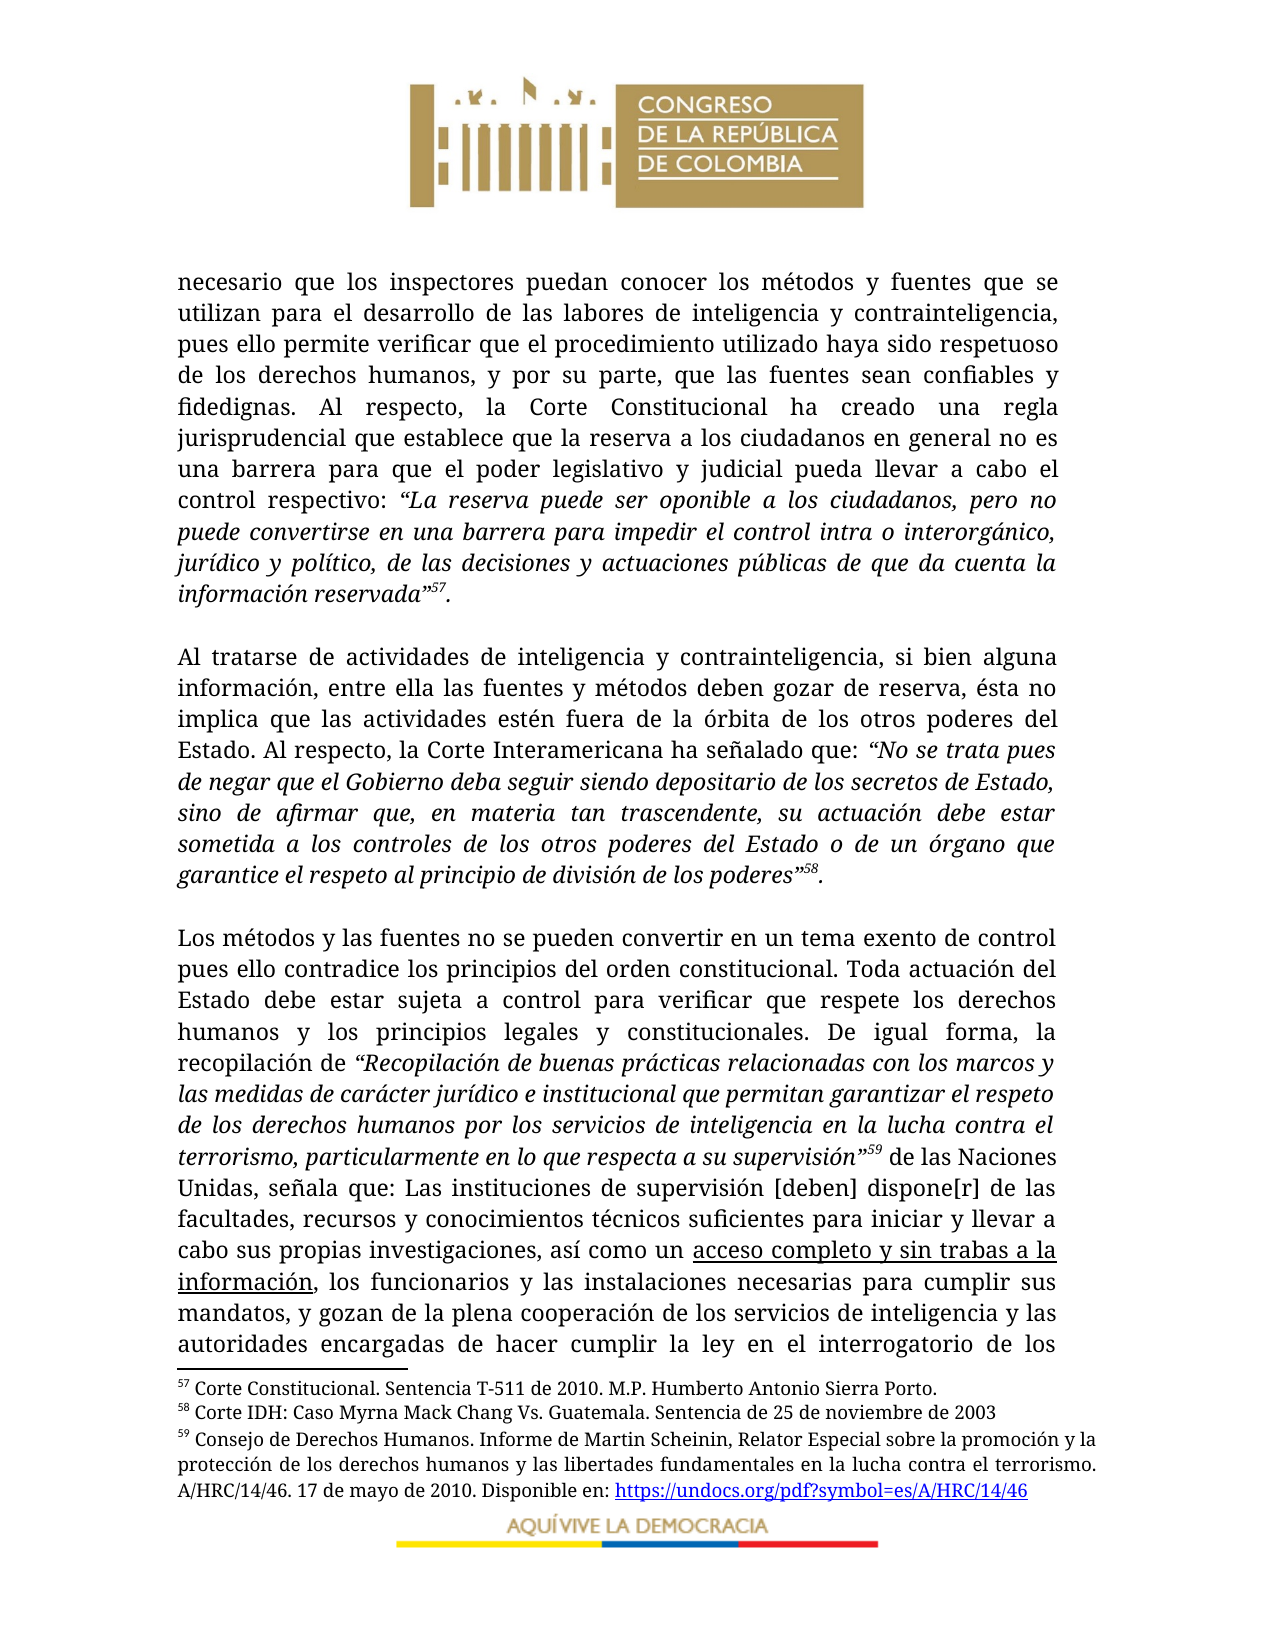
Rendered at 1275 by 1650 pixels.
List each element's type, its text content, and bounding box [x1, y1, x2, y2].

text Al tratarse de actividades de inteligencia y contrainteligencia, si bien alguna información, entre ella las fuentes y métodos deben gozar de reserva, ésta no implica que las actividades estén fuera de la órbita de los otros poderes del Estado. Al respecto, la Corte Interamericana ha señalado que: “No se trata pues de negar que el Gobierno deba seguir siendo depositario de los secretos de Estado, sino de afirmar que, en materia tan trascendente, su actuación debe estar sometida a los controles de los otros poderes del Estado o de un órgano que garantice el respeto al principio de división de los poderes”. [177, 641, 1059, 891]
picture [381, 1507, 894, 1551]
picture [404, 73, 871, 219]
